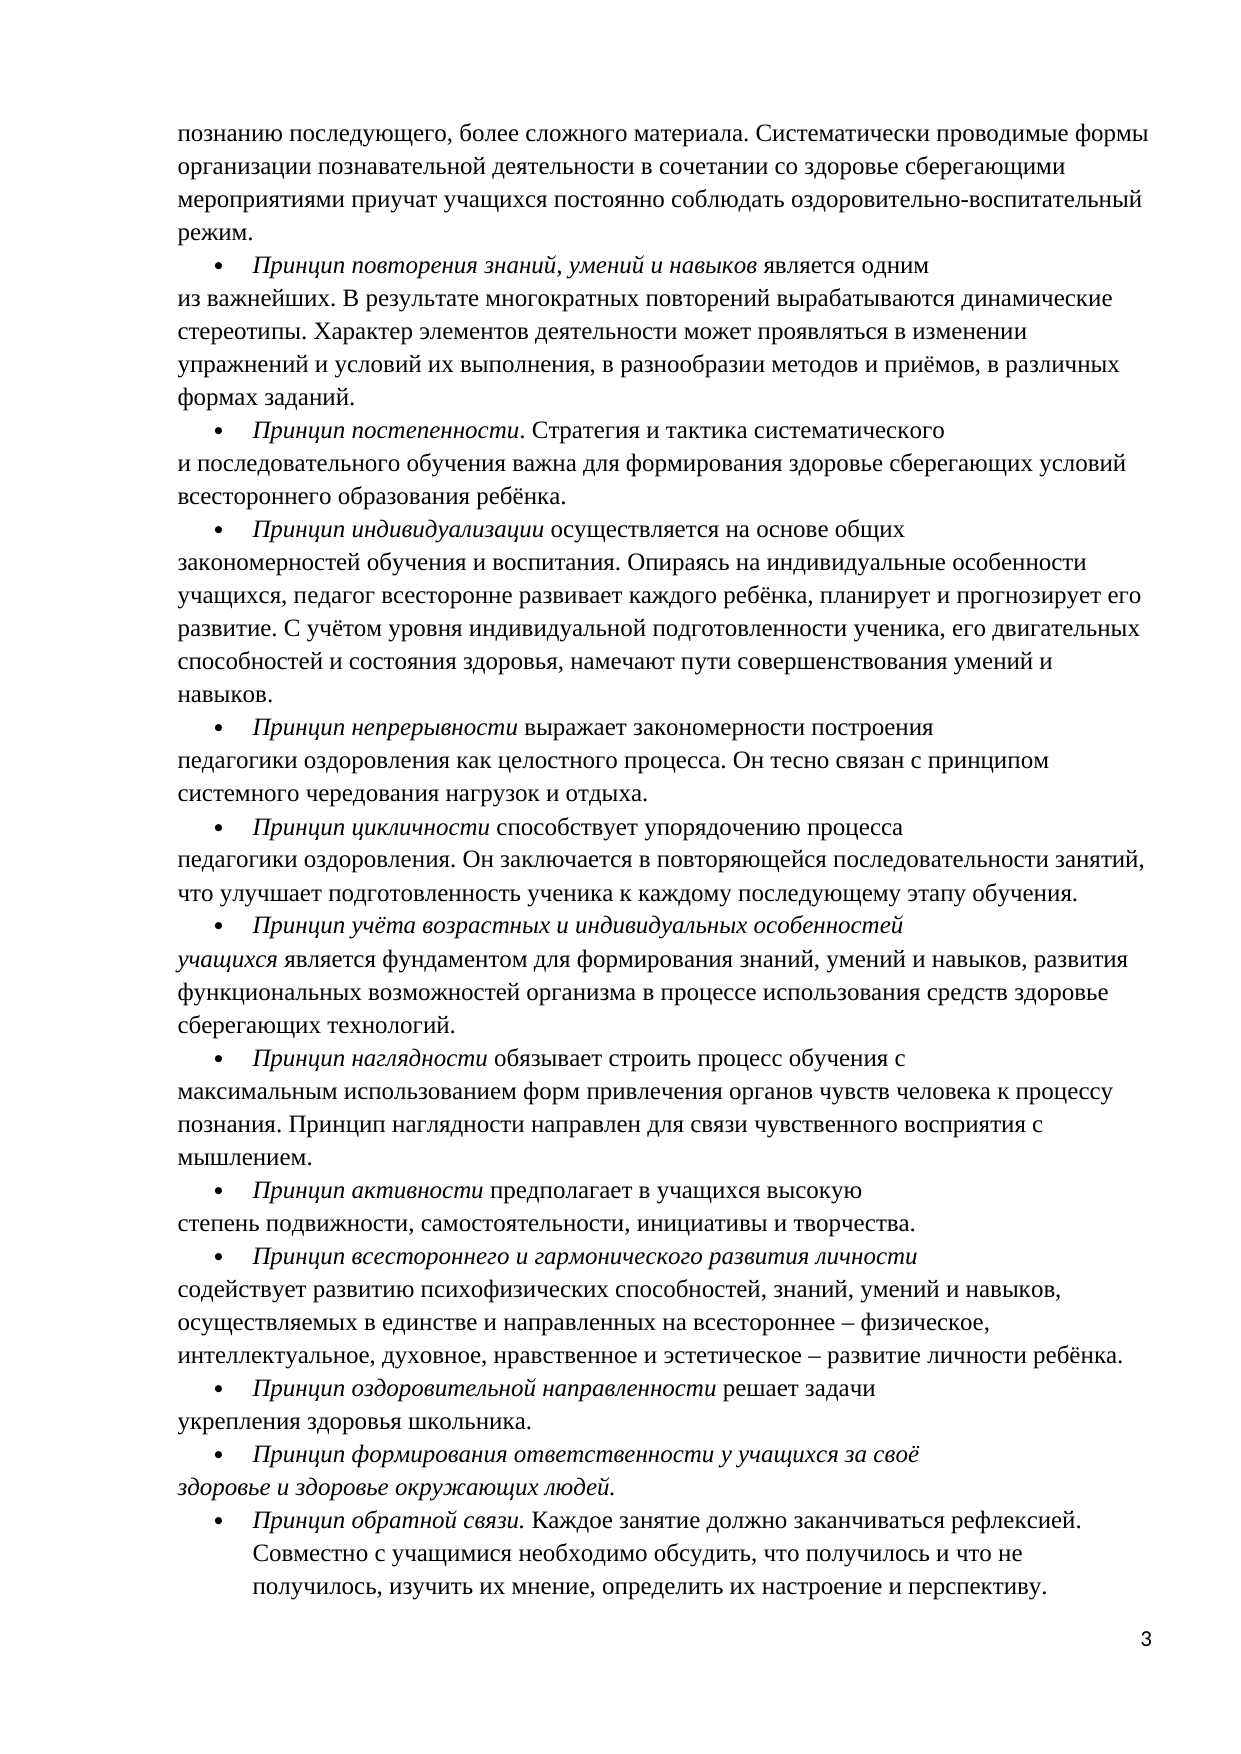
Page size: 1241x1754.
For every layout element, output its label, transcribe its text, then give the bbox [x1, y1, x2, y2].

text закономерностей обучения и воспитания. Опираясь на индивидуальные особенности учащихся, педагог всесторонне развивает каждого ребёнка, планирует и прогнозирует его развитие. С учётом уровня индивидуальной подготовленности ученика, его двигательных способностей и состояния здоровья, намечают пути совершенствования умений и навыков. [177, 547, 1152, 708]
list Принцип формирования ответственности у учащихся за своё [215, 1439, 1152, 1468]
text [177, 118, 1152, 246]
list Принцип обратной связи. Каждое занятие должно заканчиваться рефлексией. Совместно с учащимися необходимо обсудить, что получилось и что не получилось, изучить их мнение, определить их настроение и перспективу. [215, 1505, 1152, 1600]
text укрепления здоровья школьника. [177, 1406, 1152, 1435]
list Принцип повторения знаний, умений и навыков является одним [215, 250, 1152, 279]
text педагогики оздоровления как целостного процесса. Он тесно связан с принципом системного чередования нагрузок и отдыха. [177, 746, 1152, 807]
list Принцип оздоровительной направленности решает задачи [215, 1373, 1152, 1402]
list Принцип постепенности. Стратегия и тактика систематического [215, 415, 1152, 444]
text учащихся является фундаментом для формирования знаний, умений и навыков, развития функциональных возможностей организма в процессе использования средств здоровье сберегающих технологий. [177, 944, 1152, 1038]
text и последовательного обучения важна для формирования здоровье сберегающих условий всестороннего образования ребёнка. [177, 448, 1152, 510]
text из важнейших. В результате многократных повторений вырабатываются динамические стереотипы. Характер элементов деятельности может проявляться в изменении упражнений и условий их выполнения, в разнообразии методов и приёмов, в различных формах заданий. [177, 283, 1152, 411]
text степень подвижности, самостоятельности, инициативы и творчества. [177, 1208, 1152, 1237]
list Принцип всестороннего и гармонического развития личности [215, 1241, 1152, 1269]
list Принцип цикличности способствует упорядочению процесса [215, 812, 1152, 840]
list Принцип учёта возрастных и индивидуальных особенностей [215, 911, 1152, 939]
list Принцип активности предполагает в учащихся высокую [215, 1175, 1152, 1203]
list Принцип непрерывности выражает закономерности построения [215, 712, 1152, 741]
text педагогики оздоровления. Он заключается в повторяющейся последовательности занятий, что улучшает подготовленность ученика к каждому последующему этапу обучения. [177, 844, 1152, 906]
text здоровье и здоровье окружающих людей. [177, 1472, 1152, 1501]
list Принцип наглядности обязывает строить процесс обучения с [215, 1043, 1152, 1071]
text максимальным использованием форм привлечения органов чувств человека к процессу познания. Принцип наглядности направлен для связи чувственного восприятия с мышлением. [177, 1076, 1152, 1171]
list Принцип индивидуализации осуществляется на основе общих [215, 514, 1152, 543]
text содействует развитию психофизических способностей, знаний, умений и навыков, осуществляемых в единстве и направленных на всестороннее – физическое, интеллектуальное, духовное, нравственное и эстетическое – развитие личности ребёнка. [177, 1274, 1152, 1369]
